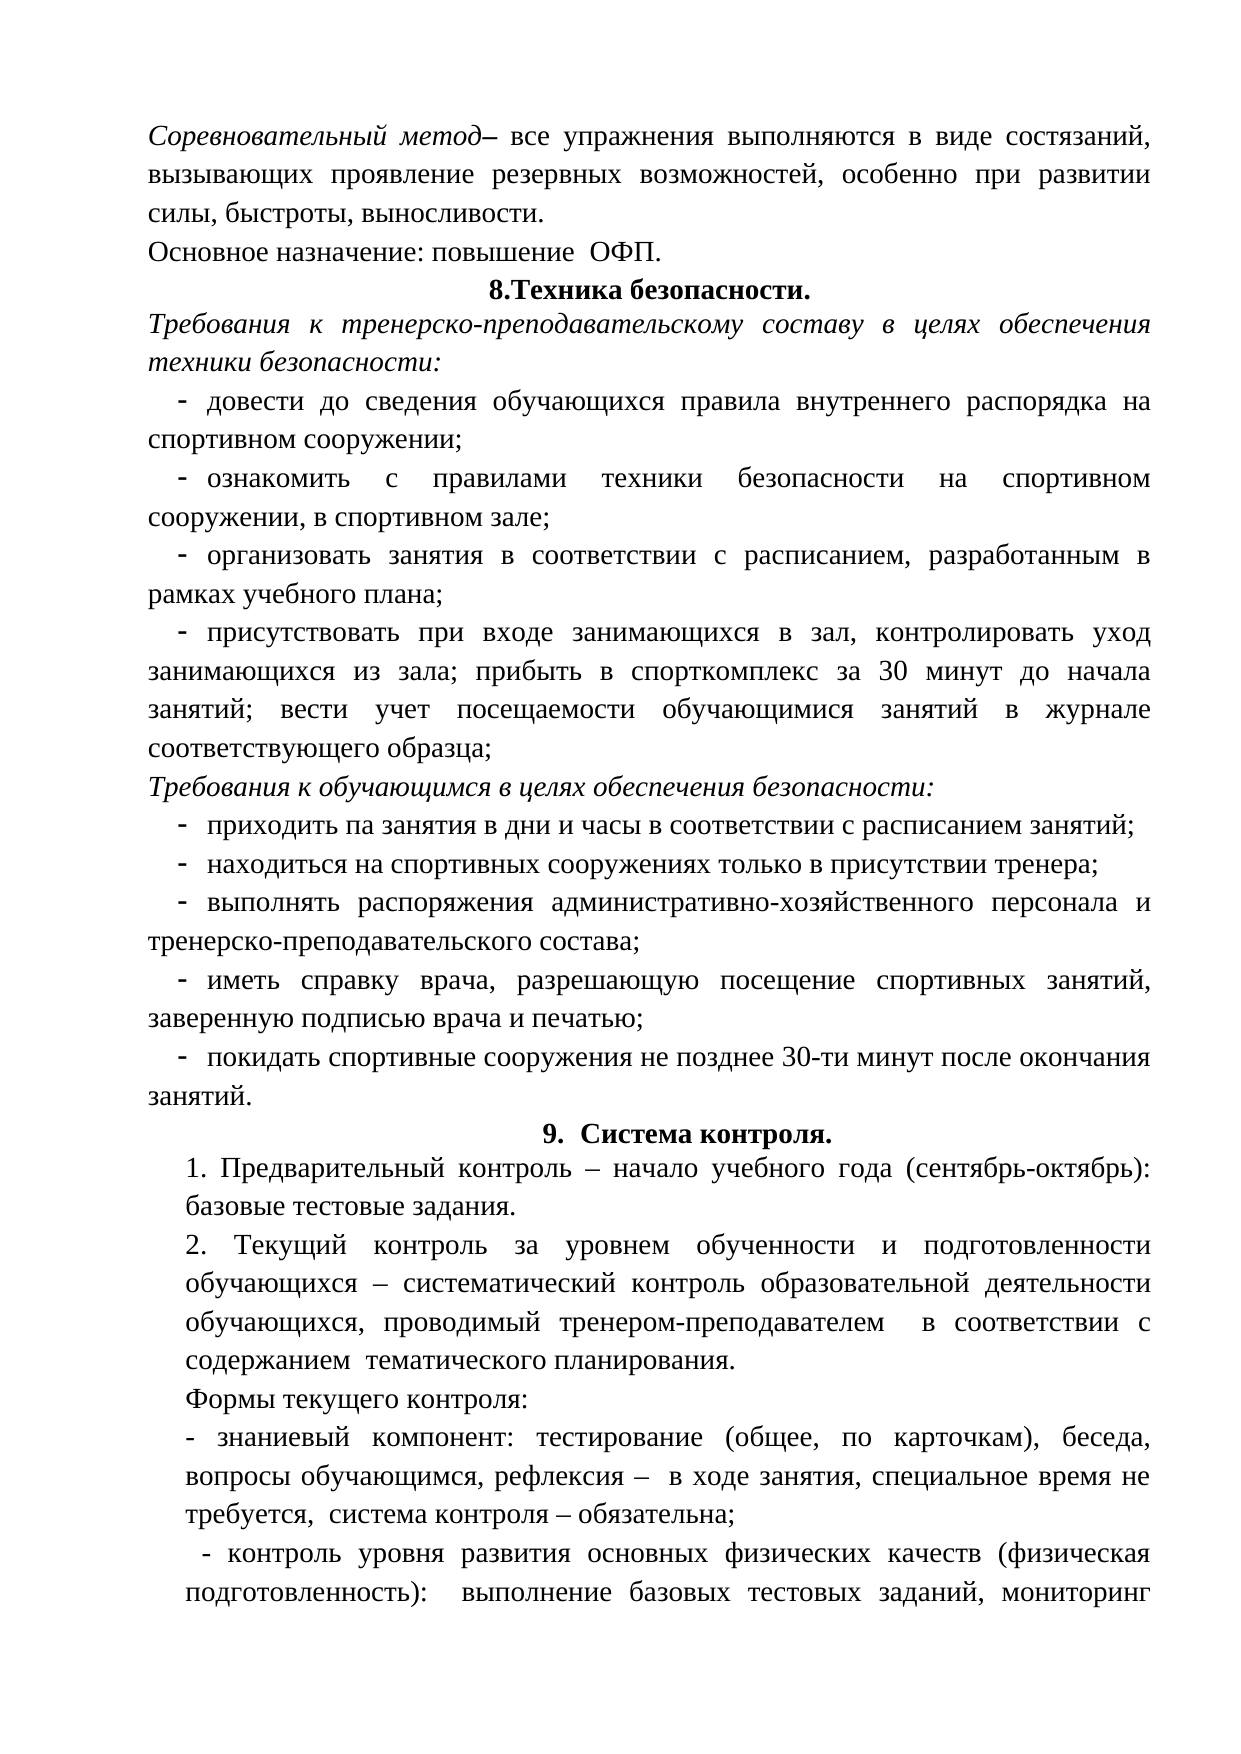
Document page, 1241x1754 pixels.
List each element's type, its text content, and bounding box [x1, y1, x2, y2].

text 2. Текущий контроль за уровнем обученности и подготовленности обучающихся – систематический контроль образовательной деятельности обучающихся, проводимый тренером-преподавателем в соответствии с содержанием тематического планирования. [185, 1227, 1152, 1376]
text Формы текущего контроля: [185, 1381, 1152, 1414]
list присутствовать при входе занимающихся в зал, контролировать уход занимающихся из зала; прибыть в спорткомплекс за 30 минут до начала занятий; вести учет посещаемости обучающимися занятий в журнале соответствующего образца; [148, 614, 1152, 764]
text Требования к тренерско-преподавательскому составу в целях обеспечения техники безопасности: [148, 306, 1152, 378]
list организовать занятия в соответствии с расписанием, разработанным в рамках учебного плана; [148, 537, 1152, 609]
list покидать спортивные сооружения не позднее 30-ти минут после окончания занятий. [148, 1039, 1152, 1111]
list ознакомить с правилами техники безопасности на спортивном сооружении, в спортивном зале; [148, 460, 1152, 532]
text 1. Предварительный контроль – начало учебного года (сентябрь-октябрь): базовые тестовые задания. [185, 1150, 1152, 1222]
list Система контроля. [223, 1116, 1152, 1150]
list приходить па занятия в дни и часы в соответствии с расписанием занятий; [148, 807, 1152, 841]
text 8.Техника безопасности. [148, 272, 1152, 306]
list выполнять распоряжения административно-хозяйственного персонала и тренерско-преподавательского состава; [148, 884, 1152, 957]
list иметь справку врача, разрешающую посещение спортивных занятий, заверенную подписью врача и печатью; [148, 962, 1152, 1034]
text Соревновательный метод– все упражнения выполняются в виде состязаний, вызывающих проявление резервных возможностей, особенно при развитии силы, быстроты, выносливости. [148, 118, 1152, 229]
text Требования к обучающимся в целях обеспечения безопасности: [148, 769, 1152, 802]
list Основное назначение: повышение ОФП. [148, 234, 1152, 267]
list находиться на спортивных сооружениях только в присутствии тренера; [148, 846, 1152, 879]
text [185, 1535, 1152, 1607]
list довести до сведения обучающихся правила внутреннего распорядка на спортивном сооружении; [148, 383, 1152, 455]
text - знаниевый компонент: тестирование (общее, по карточкам), беседа, вопросы обучающимся, рефлексия – в ходе занятия, специальное время не требуется, система контроля – обязательна; [185, 1419, 1152, 1530]
